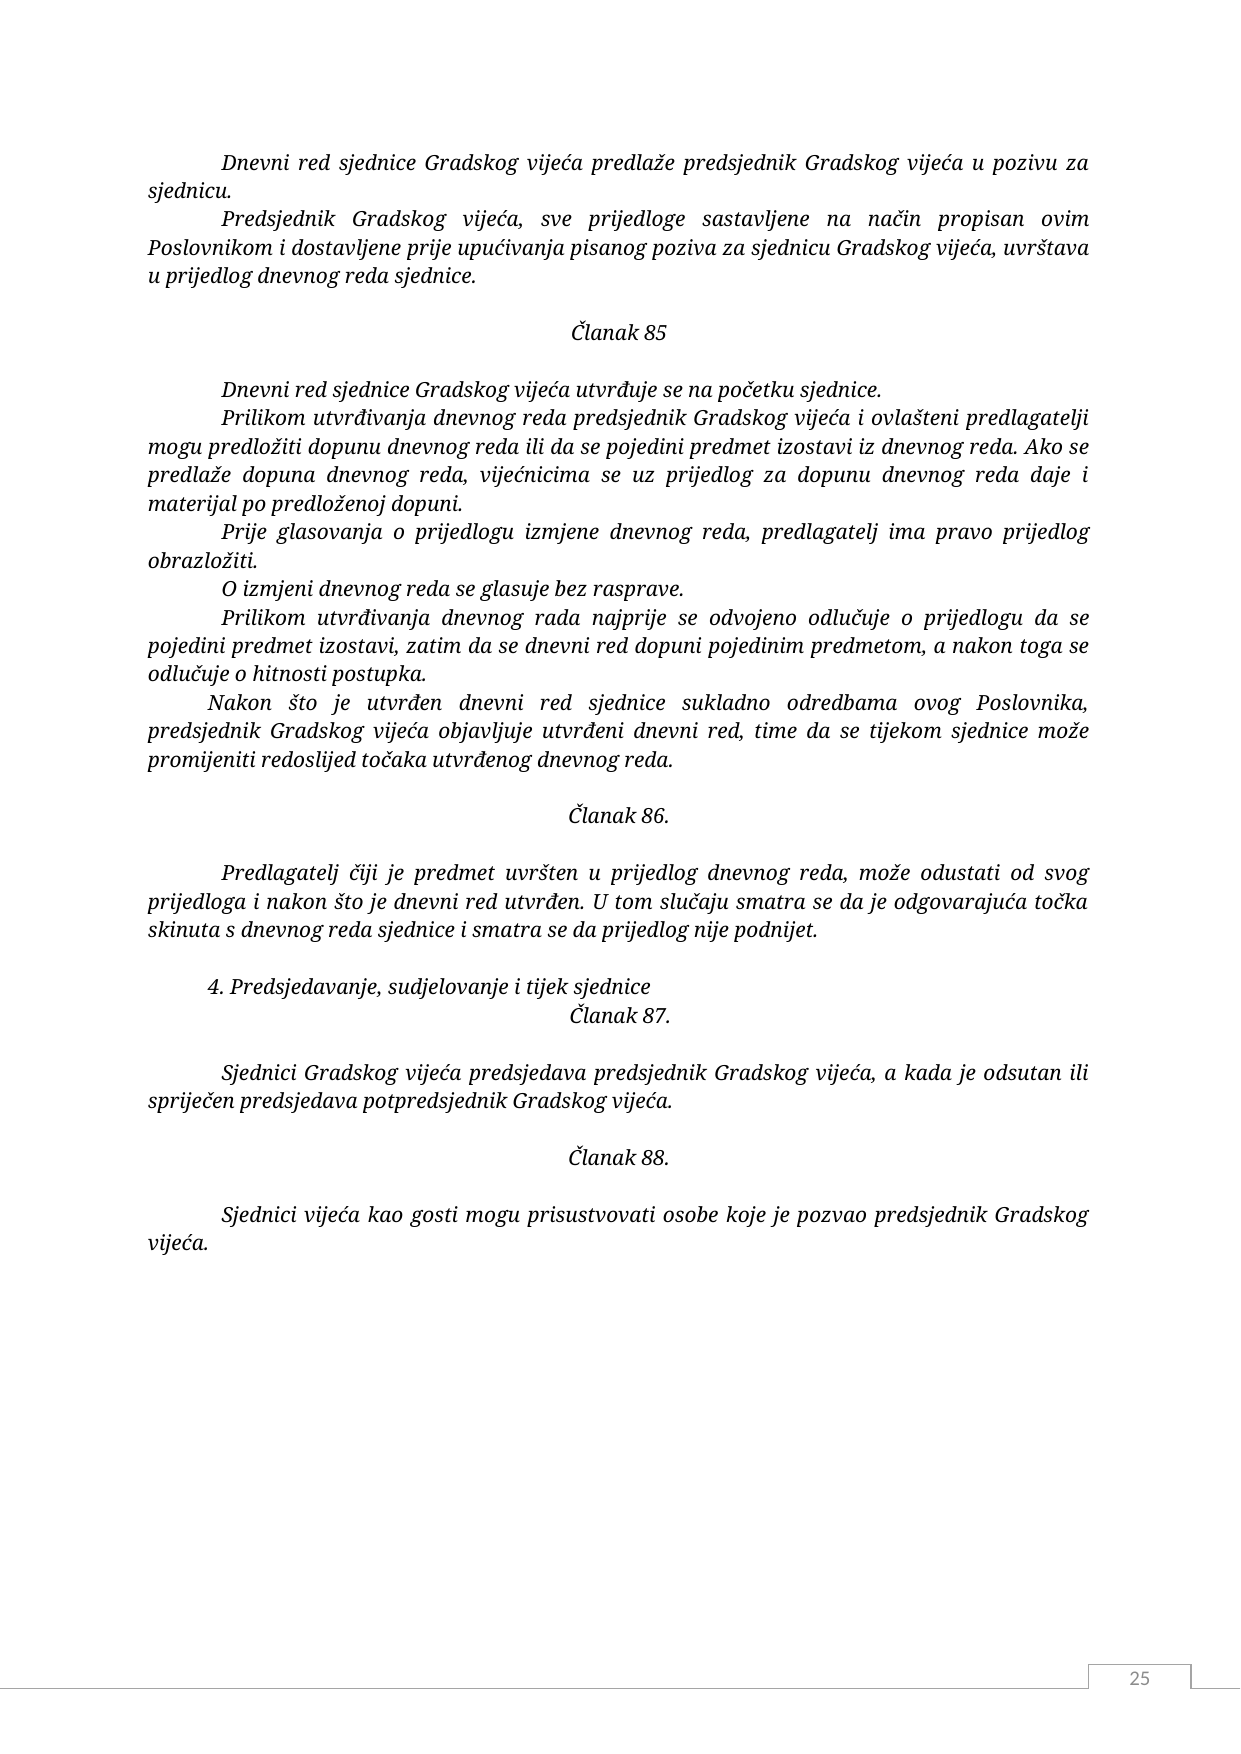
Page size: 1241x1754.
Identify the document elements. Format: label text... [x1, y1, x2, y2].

text Prilikom utvrđivanja dnevnog reda predsjednik Gradskog vijeća i ovlašteni predlagatelji mogu predložiti dopunu dnevnog reda ili da se pojedini predmet izostavi iz dnevnog reda. Ako se predlaže dopuna dnevnog reda, vijećnicima se uz prijedlog za dopunu dnevnog reda daje i materijal po predloženoj dopuni. [148, 403, 1093, 517]
text Sjednici vijeća kao gosti mogu prisustvovati osobe koje je pozvao predsjednik Gradskog vijeća. [148, 1200, 1093, 1257]
text Članak 86. [148, 802, 1093, 830]
text Dnevni red sjednice Gradskog vijeća predlaže predsjednik Gradskog vijeća u pozivu za sjednicu. [148, 148, 1093, 204]
text Prilikom utvrđivanja dnevnog rada najprije se odvojeno odlučuje o prijedlogu da se pojedini predmet izostavi, zatim da se dnevni red dopuni pojedinim predmetom, a nakon toga se odlučuje o hitnosti postupka. [148, 603, 1093, 688]
text Prije glasovanja o prijedlogu izmjene dnevnog reda, predlagatelj ima pravo prijedlog obrazložiti. [148, 517, 1093, 574]
text Predsjednik Gradskog vijeća, sve prijedloge sastavljene na način propisan ovim Poslovnikom i dostavljene prije upućivanja pisanog poziva za sjednicu Gradskog vijeća, uvrštava u prijedlog dnevnog reda sjednice. [148, 204, 1093, 290]
text Predlagatelj čiji je predmet uvršten u prijedlog dnevnog reda, može odustati od svog prijedloga i nakon što je dnevni red utvrđen. U tom slučaju smatra se da je odgovarajuća točka skinuta s dnevnog reda sjednice i smatra se da prijedlog nije podnijet. [148, 858, 1093, 944]
text Članak 87. [148, 1001, 1093, 1029]
text Dnevni red sjednice Gradskog vijeća utvrđuje se na početku sjednice. [148, 375, 1093, 403]
text Članak 85 [148, 318, 1093, 347]
text Nakon što je utvrđen dnevni red sjednice sukladno odredbama ovog Poslovnika, predsjednik Gradskog vijeća objavljuje utvrđeni dnevni red, time da se tijekom sjednice može promijeniti redoslijed točaka utvrđenog dnevnog reda. [148, 688, 1093, 773]
text Sjednici Gradskog vijeća predsjedava predsjednik Gradskog vijeća, a kada je odsutan ili spriječen predsjedava potpredsjednik Gradskog vijeća. [148, 1058, 1093, 1114]
text 4. Predsjedavanje, sudjelovanje i tijek sjednice [148, 972, 1093, 1001]
text Članak 88. [148, 1143, 1093, 1171]
text O izmjeni dnevnog reda se glasuje bez rasprave. [148, 574, 1093, 603]
